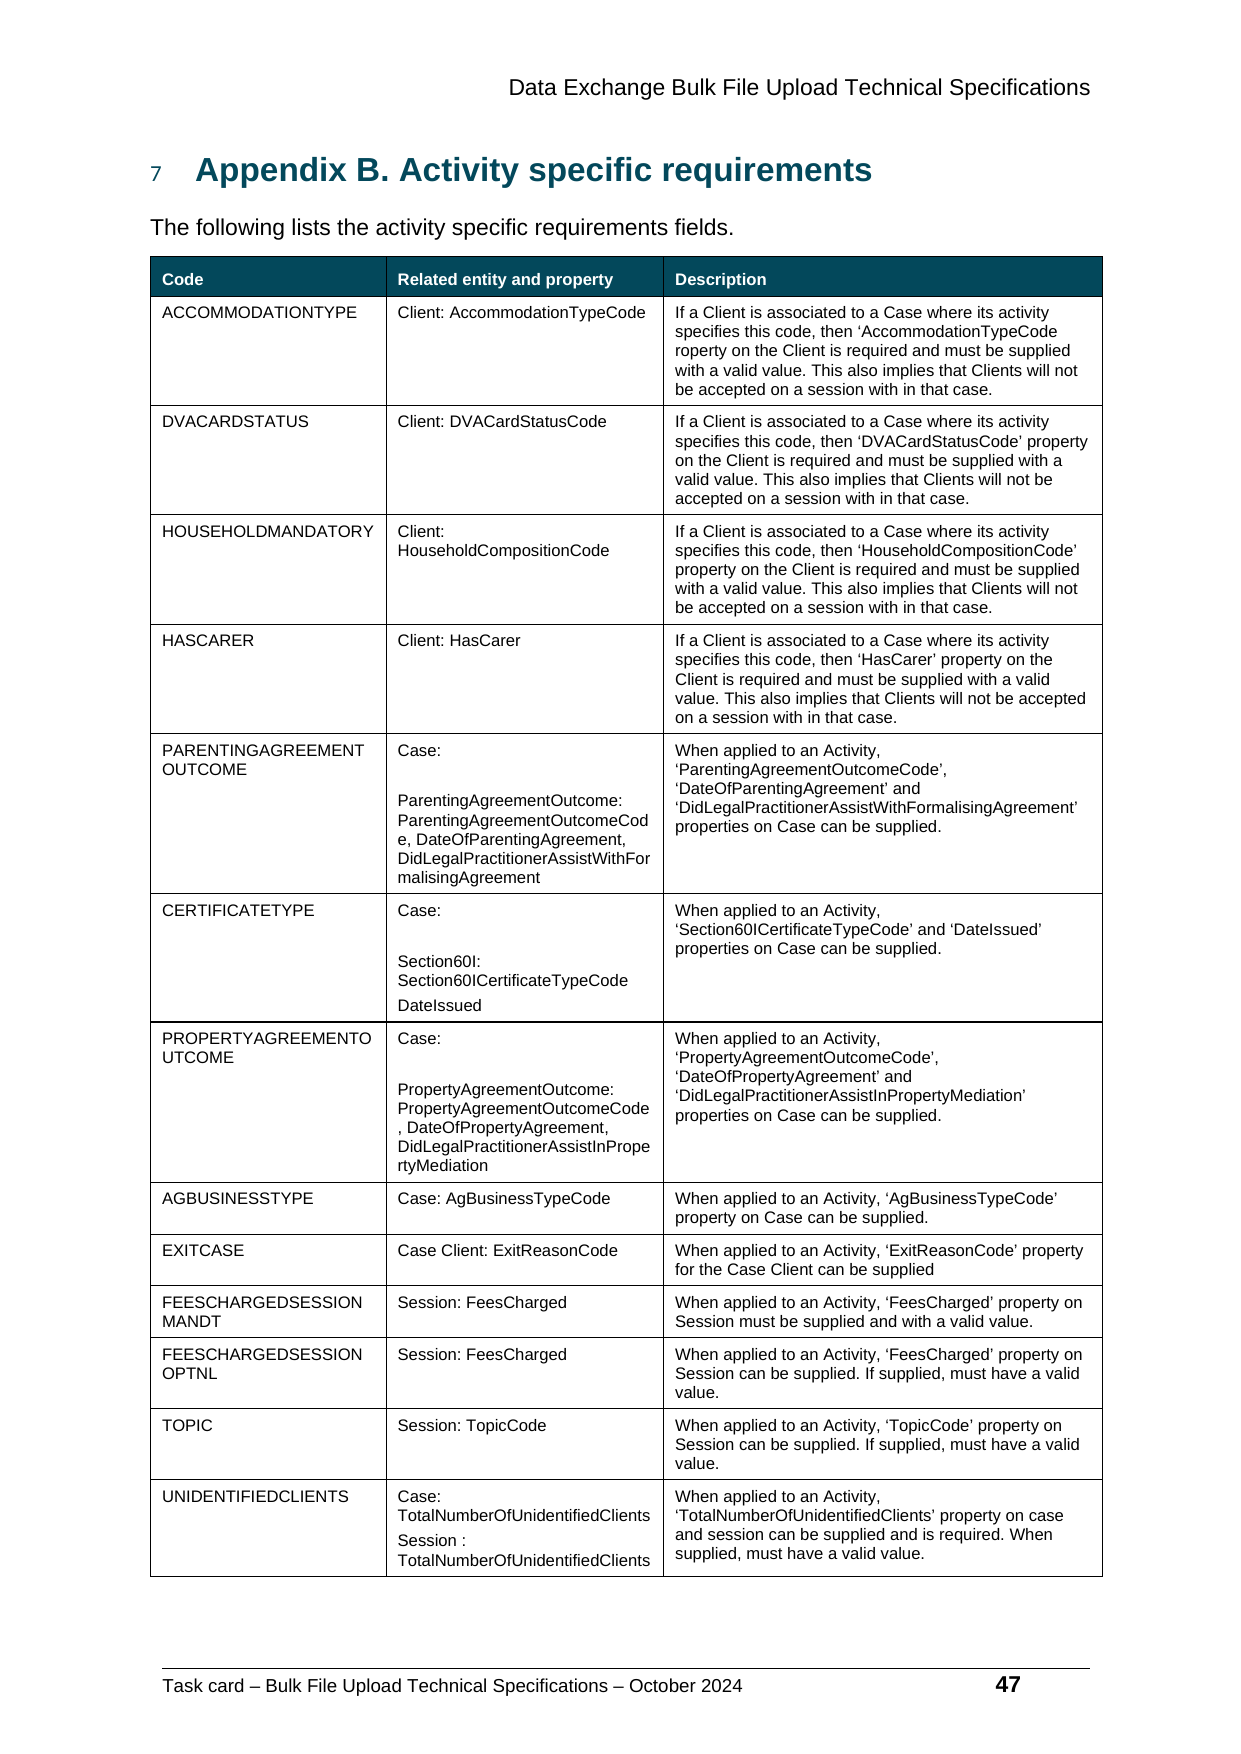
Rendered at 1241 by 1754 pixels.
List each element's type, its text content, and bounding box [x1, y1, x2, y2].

table_cell AGBUSINESSTYPE [151, 1183, 386, 1233]
table_cell ACCOMMODATIONTYPE [151, 297, 386, 405]
table_header Related entity and property [387, 257, 663, 296]
table_cell HOUSEHOLDMANDATORY [151, 515, 386, 624]
table_cell Session: FeesCharged [387, 1338, 663, 1408]
table_cell TOPIC [151, 1409, 386, 1479]
table_cell PROPERTYAGREEMENTOUTCOME [151, 1023, 386, 1182]
table_cell Client: HouseholdCompositionCode [387, 515, 663, 624]
table_cell FEESCHARGEDSESSIONOPTNL [151, 1338, 386, 1408]
table_cell Case Client: ExitReasonCode [387, 1235, 663, 1285]
table_cell When applied to an Activity, ‘ExitReasonCode’ property for the Case Client can be supplied [664, 1235, 1102, 1285]
table_cell Session: FeesCharged [387, 1286, 663, 1337]
table_cell CERTIFICATETYPE [151, 894, 386, 1021]
table_cell When applied to an Activity, ‘PropertyAgreementOutcomeCode’, ‘DateOfPropertyAgreement’ and ‘DidLegalPractitionerAssistInPropertyMediation’ properties on Case can be supplied. [664, 1023, 1102, 1182]
table_cell Session: TopicCode [387, 1409, 663, 1479]
table_cell Case: AgBusinessTypeCode [387, 1183, 663, 1233]
table_cell When applied to an Activity, ‘AgBusinessTypeCode’ property on Case can be supplied. [664, 1183, 1102, 1233]
table_header Description [664, 257, 1102, 296]
table_cell Case: TotalNumberOfUnidentifiedClients Session : TotalNumberOfUnidentifiedClients [387, 1480, 663, 1576]
table_cell Client: AccommodationTypeCode [387, 297, 663, 405]
table_cell If a Client is associated to a Case where its activity specifies this code, then ‘DVACardStatusCode’ property on the Client is required and must be supplied with a valid value. This also implies that Clients will not be accepted on a session with in that case. [664, 406, 1102, 514]
table_cell Client: DVACardStatusCode [387, 406, 663, 514]
table_cell Case: Section60I: Section60ICertificateTypeCode DateIssued [387, 894, 663, 1021]
table_cell If a Client is associated to a Case where its activity specifies this code, then ‘HasCarer’ property on the Client is required and must be supplied with a valid value. This also implies that Clients will not be accepted on a session with in that case. [664, 625, 1102, 733]
subtitle Appendix B. Activity specific requirements [150, 150, 1090, 188]
table_cell When applied to an Activity, ‘TotalNumberOfUnidentifiedClients’ property on case and session can be supplied and is required. When supplied, must have a valid value. [664, 1480, 1102, 1576]
table_cell When applied to an Activity, ‘FeesCharged’ property on Session can be supplied. If supplied, must have a valid value. [664, 1338, 1102, 1408]
table_cell UNIDENTIFIEDCLIENTS [151, 1480, 386, 1576]
table_cell Client: HasCarer [387, 625, 663, 733]
table_cell HASCARER [151, 625, 386, 733]
text The following lists the activity specific requirements fields. [150, 213, 1090, 240]
table_cell When applied to an Activity, ‘Section60ICertificateTypeCode’ and ‘DateIssued’ properties on Case can be supplied. [664, 894, 1102, 1021]
table_cell If a Client is associated to a Case where its activity specifies this code, then ‘AccommodationTypeCode roperty on the Client is required and must be supplied with a valid value. This also implies that Clients will not be accepted on a session with in that case. [664, 297, 1102, 405]
table_cell DVACARDSTATUS [151, 406, 386, 514]
table_cell If a Client is associated to a Case where its activity specifies this code, then ‘HouseholdCompositionCode’ property on the Client is required and must be supplied with a valid value. This also implies that Clients will not be accepted on a session with in that case. [664, 515, 1102, 624]
table_header Code [151, 257, 386, 296]
table_cell When applied to an Activity, ‘FeesCharged’ property on Session must be supplied and with a valid value. [664, 1286, 1102, 1337]
table_cell Case: ParentingAgreementOutcome: ParentingAgreementOutcomeCode, DateOfParentingAgreement, DidLegalPractitionerAssistWithFormalisingAgreement [387, 734, 663, 893]
table_cell FEESCHARGEDSESSIONMANDT [151, 1286, 386, 1337]
table_cell Case: PropertyAgreementOutcome: PropertyAgreementOutcomeCode, DateOfPropertyAgreement, DidLegalPractitionerAssistInPropertyMediation [387, 1023, 663, 1182]
table_cell When applied to an Activity, ‘ParentingAgreementOutcomeCode’, ‘DateOfParentingAgreement’ and ‘DidLegalPractitionerAssistWithFormalisingAgreement’ properties on Case can be supplied. [664, 734, 1102, 893]
table_cell EXITCASE [151, 1235, 386, 1285]
table_cell PARENTINGAGREEMENTOUTCOME [151, 734, 386, 893]
table_cell When applied to an Activity, ‘TopicCode’ property on Session can be supplied. If supplied, must have a valid value. [664, 1409, 1102, 1479]
